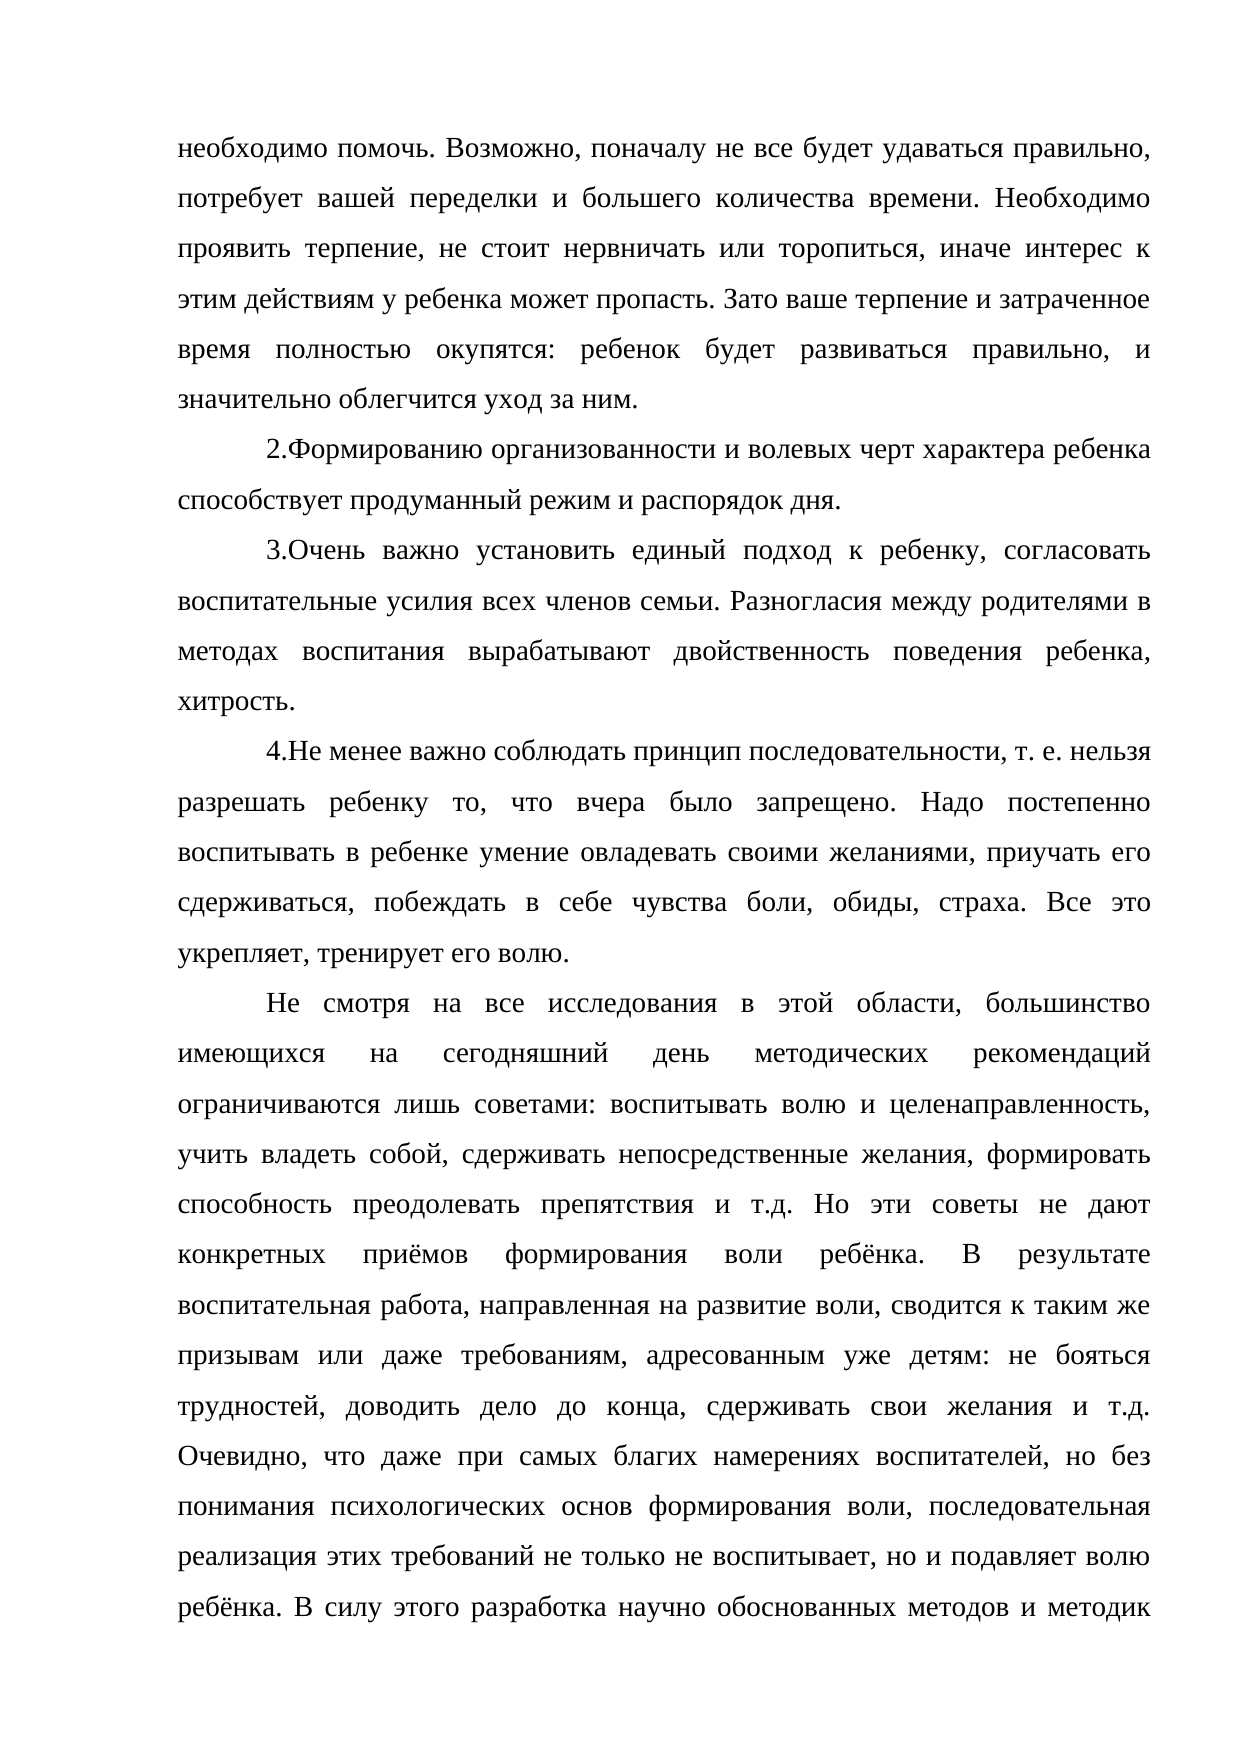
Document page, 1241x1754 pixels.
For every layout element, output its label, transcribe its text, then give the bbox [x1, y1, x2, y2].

text 3.Очень важно установить единый подход к ребенку, согласовать воспитательные усилия всех членов семьи. Разногласия между родителями в методах воспитания вырабатывают двойственность поведения ребенка, хитрость. [177, 532, 1152, 717]
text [177, 985, 1152, 1622]
text 4.Не менее важно соблюдать принцип последовательности, т. е. нельзя разрешать ребенку то, что вчера было запрещено. Надо постепенно воспитывать в ребенке умение овладевать своими желаниями, приучать его сдерживаться, побеждать в себе чувства боли, обиды, страха. Все это укрепляет, тренирует его волю. [177, 733, 1152, 968]
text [177, 130, 1152, 415]
text 2.Формированию организованности и волевых черт характера ребенка способствует продуманный режим и распорядок дня. [177, 432, 1152, 516]
